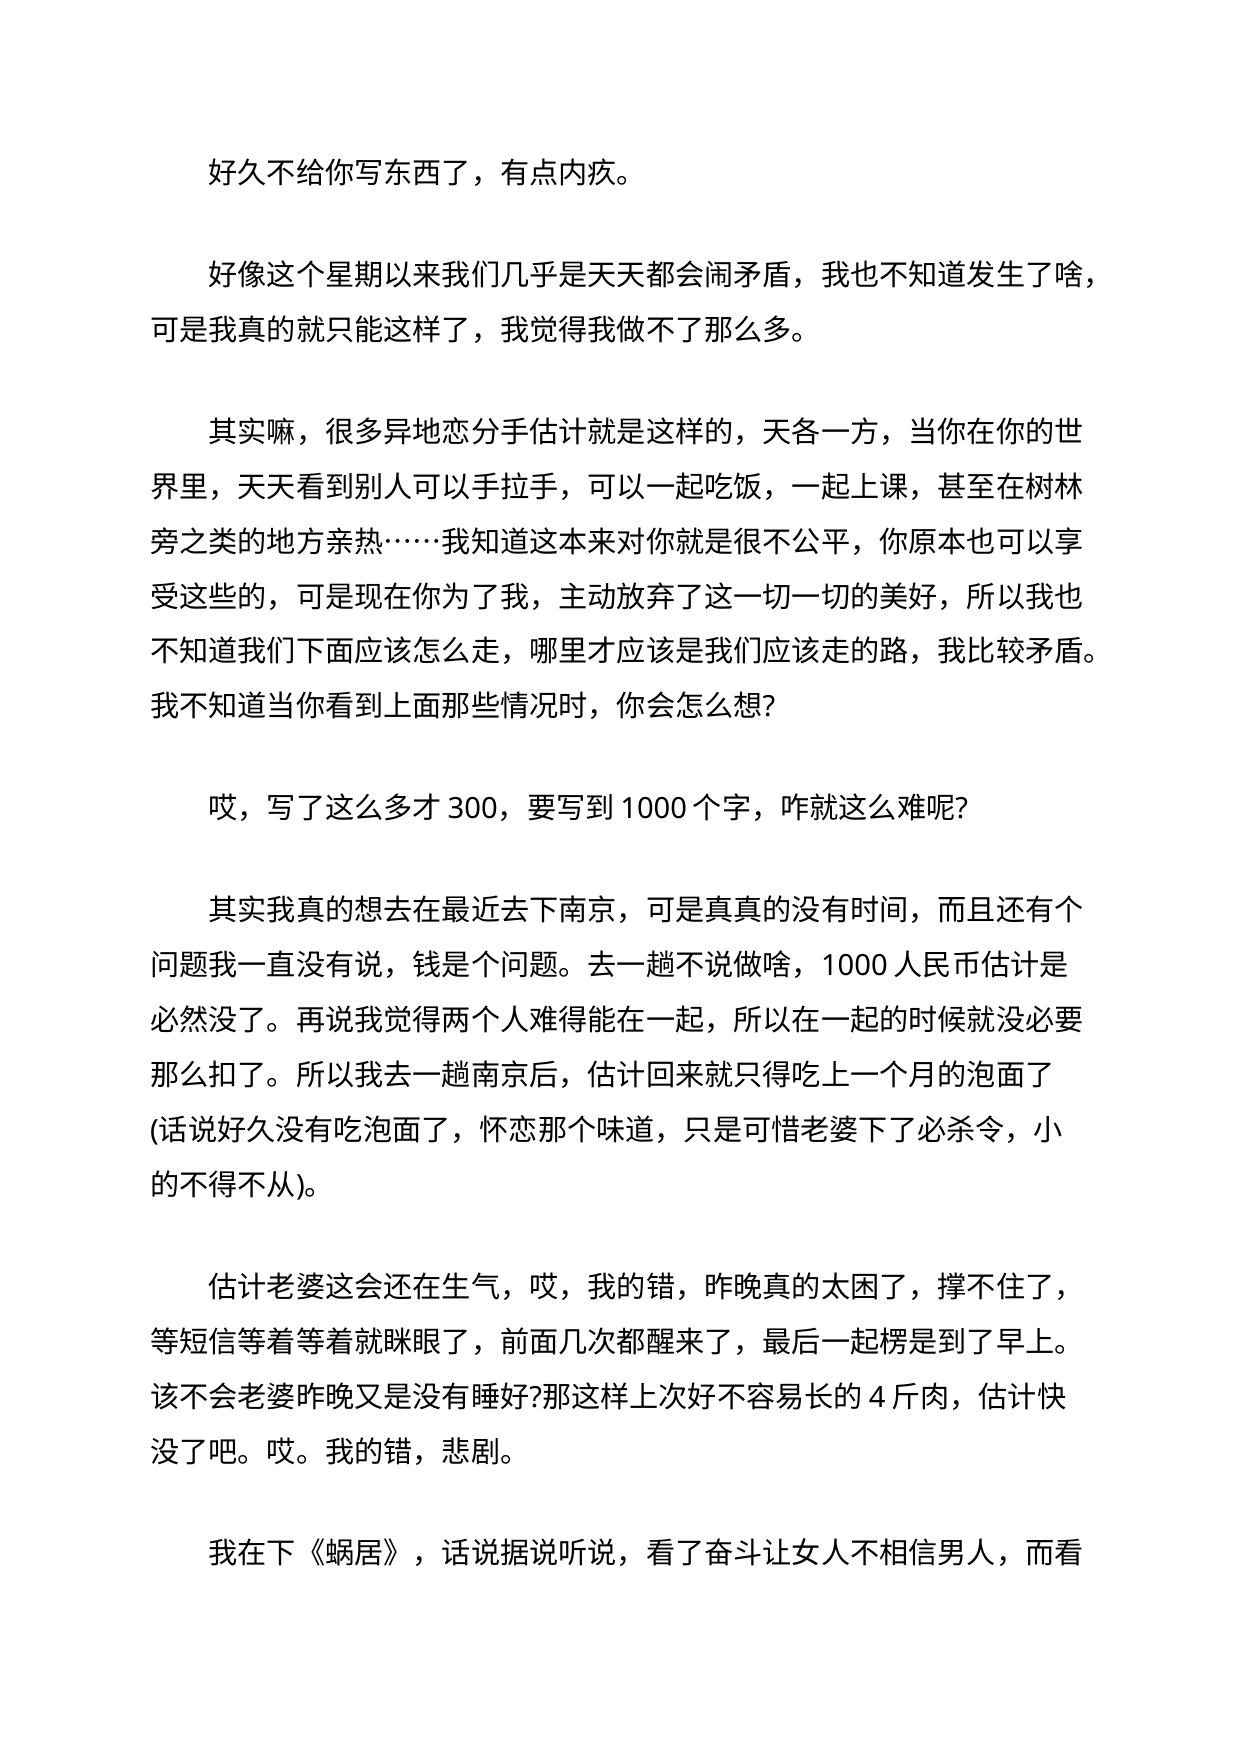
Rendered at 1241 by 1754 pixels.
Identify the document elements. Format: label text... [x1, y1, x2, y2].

text 估计老婆这会还在生气，哎，我的错，昨晚真的太困了，撑不住了，等短信等着等着就眯眼了，前面几次都醒来了，最后一起楞是到了早上。该不会老婆昨晚又是没有睡好?那这样上次好不容易长的4斤肉，估计快没了吧。哎。我的错，悲剧。 [150, 1263, 1090, 1471]
text 其实嘛，很多异地恋分手估计就是这样的，天各一方，当你在你的世界里，天天看到别人可以手拉手，可以一起吃饭，一起上课，甚至在树林旁之类的地方亲热……我知道这本来对你就是很不公平，你原本也可以享受这些的，可是现在你为了我，主动放弃了这一切一切的美好，所以我也不知道我们下面应该怎么走，哪里才应该是我们应该走的路，我比较矛盾。我不知道当你看到上面那些情况时，你会怎么想? [150, 408, 1090, 725]
text 好久不给你写东西了，有点内疚。 [150, 150, 1090, 192]
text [150, 1530, 1090, 1572]
text 其实我真的想去在最近去下南京，可是真真的没有时间，而且还有个问题我一直没有说，钱是个问题。去一趟不说做啥，1000人民币估计是必然没了。再说我觉得两个人难得能在一起，所以在一起的时候就没必要那么扣了。所以我去一趟南京后，估计回来就只得吃上一个月的泡面了(话说好久没有吃泡面了，怀恋那个味道，只是可惜老婆下了必杀令，小的不得不从)。 [150, 887, 1090, 1204]
text 好像这个星期以来我们几乎是天天都会闹矛盾，我也不知道发生了啥，可是我真的就只能这样了，我觉得我做不了那么多。 [150, 252, 1090, 349]
text 哎，写了这么多才300，要写到1000个字，咋就这么难呢? [150, 785, 1090, 827]
